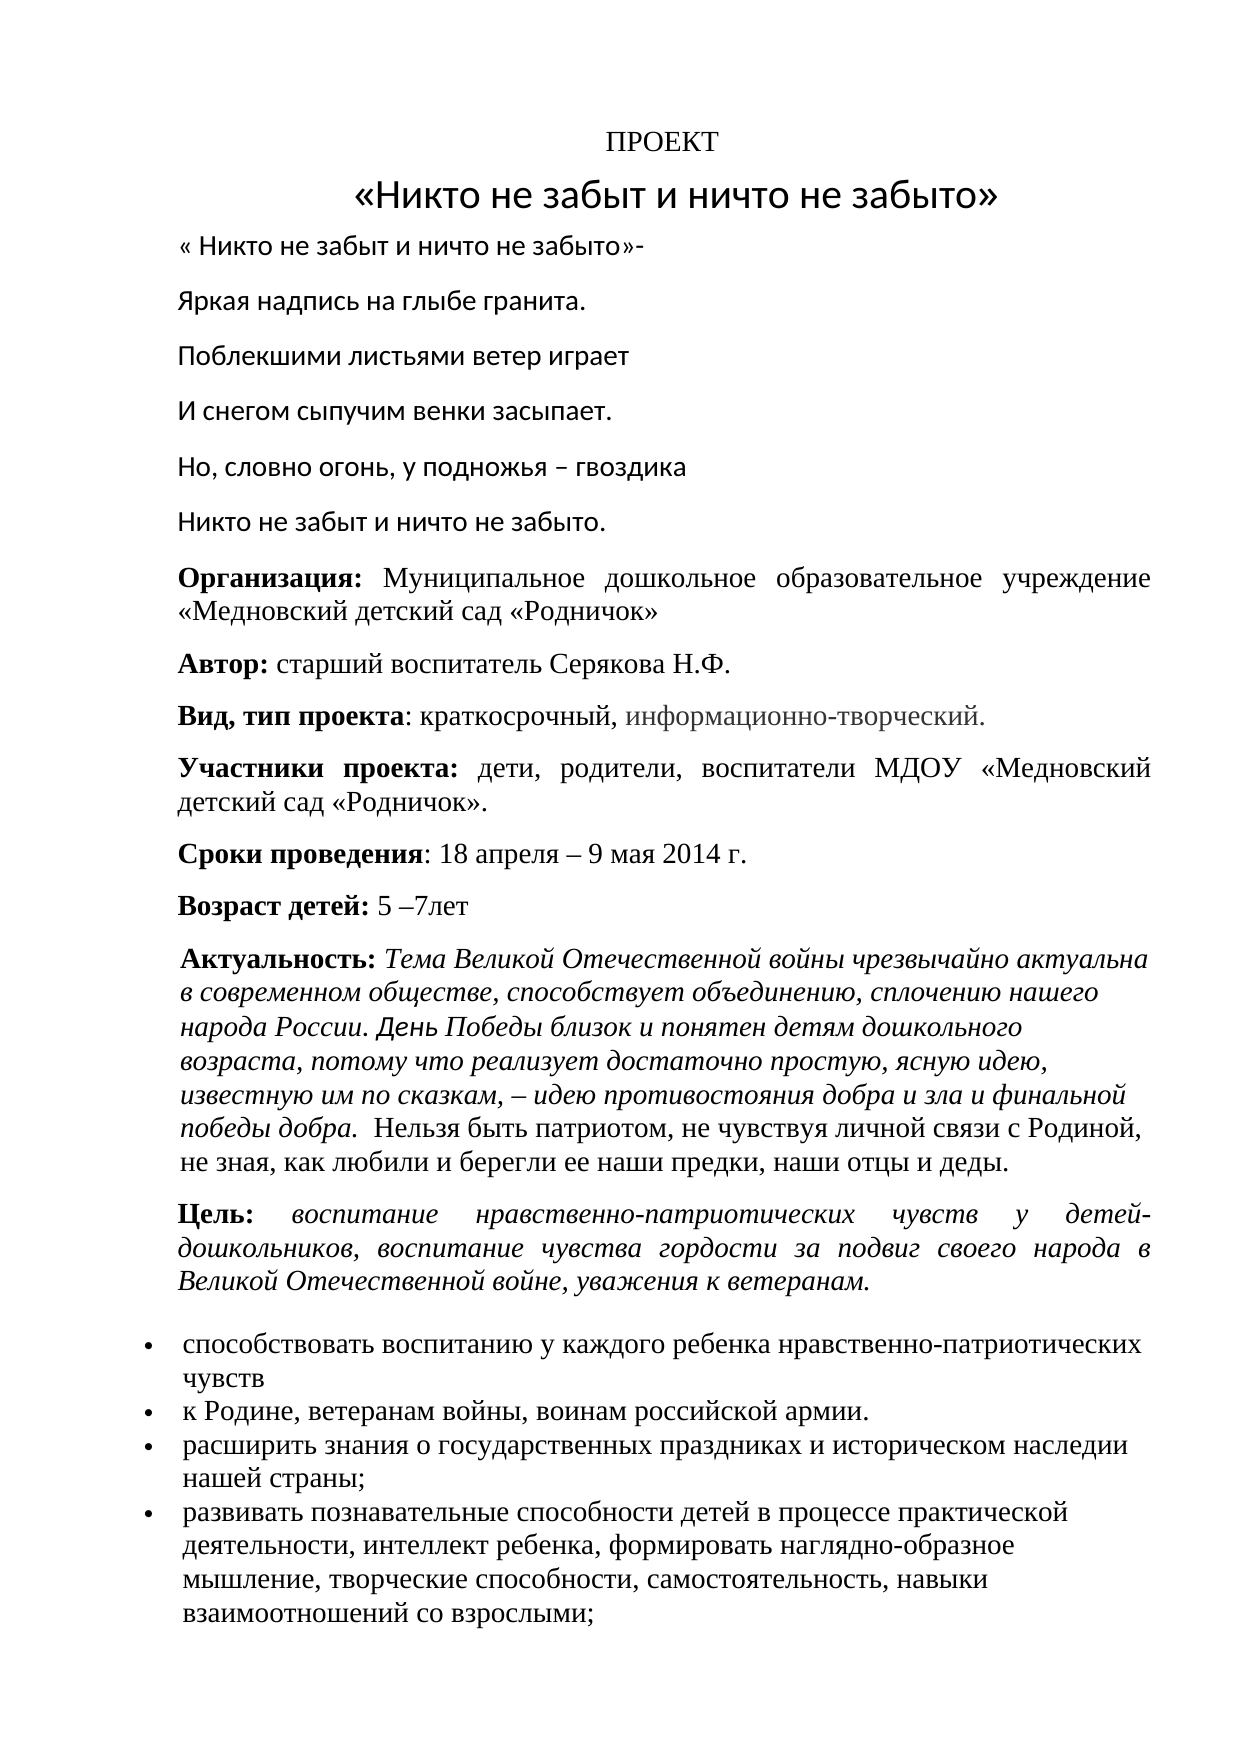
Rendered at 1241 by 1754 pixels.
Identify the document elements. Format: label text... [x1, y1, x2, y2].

text Участники проекта: дети, родители, воспитатели МДОУ «Медновский детский сад «Родничок». [177, 750, 1152, 817]
text Автор: старший воспитатель Серякова Н.Ф. [177, 646, 1152, 679]
text Вид, тип проекта: краткосрочный, информационно-творческий. [177, 698, 1152, 732]
list к Родине, ветеранам войны, воинам российской армии. [145, 1393, 1147, 1427]
list расширить знания о государственных праздниках и историческом наследии нашей страны; [145, 1427, 1147, 1494]
text « Никто не забыт и ничто не забыто»- [177, 227, 1152, 263]
text И снегом сыпучим венки засыпает. [177, 392, 1152, 428]
text Поблекшими листьями ветер играет [177, 337, 1152, 373]
text Организация: Муниципальное дошкольное образовательное учреждение «Медновский детский сад «Родничок» [177, 560, 1152, 627]
text Яркая надпись на глыбе гранита. [177, 282, 1152, 318]
list способствовать воспитанию у каждого ребенка нравственно-патриотических чувств [145, 1326, 1147, 1393]
text Но, словно огонь, у подножья – гвоздика [177, 448, 1152, 483]
text Сроки проведения: 18 апреля – 9 мая 2014 г. [177, 836, 1152, 870]
text Цель: воспитание нравственно-патриотических чувств у детей-дошкольников, воспитание чувства гордости за подвиг своего народа в Великой Отечественной войне, уважения к ветеранам. [177, 1196, 1152, 1297]
text Возраст детей: 5 –7лет [177, 888, 1152, 922]
text «Никто не забыт и ничто не забыто» [177, 164, 1152, 221]
text ПРОЕКТ [177, 124, 1152, 158]
text Никто не забыт и ничто не забыто. [177, 503, 1152, 538]
text Актуальность: Тема Великой Отечественной войны чрезвычайно актуальна в современном обществе, способствует объединению, сплочению нашего народа России. День Победы близок и понятен детям дошкольного возраста, потому что реализует достаточно простую, ясную идею, известную им по сказкам, – идею противостояния добра и зла и финальной победы добра. Нельзя быть патриотом, не чувствуя личной связи с Родиной, не зная, как любили и берегли ее наши предки, наши отцы и деды. [180, 941, 1149, 1178]
list развивать познавательные способности детей в процессе практической деятельности, интеллект ребенка, формировать наглядно-образное мышление, творческие способности, самостоятельность, навыки взаимоотношений со взрослыми; [145, 1494, 1147, 1630]
